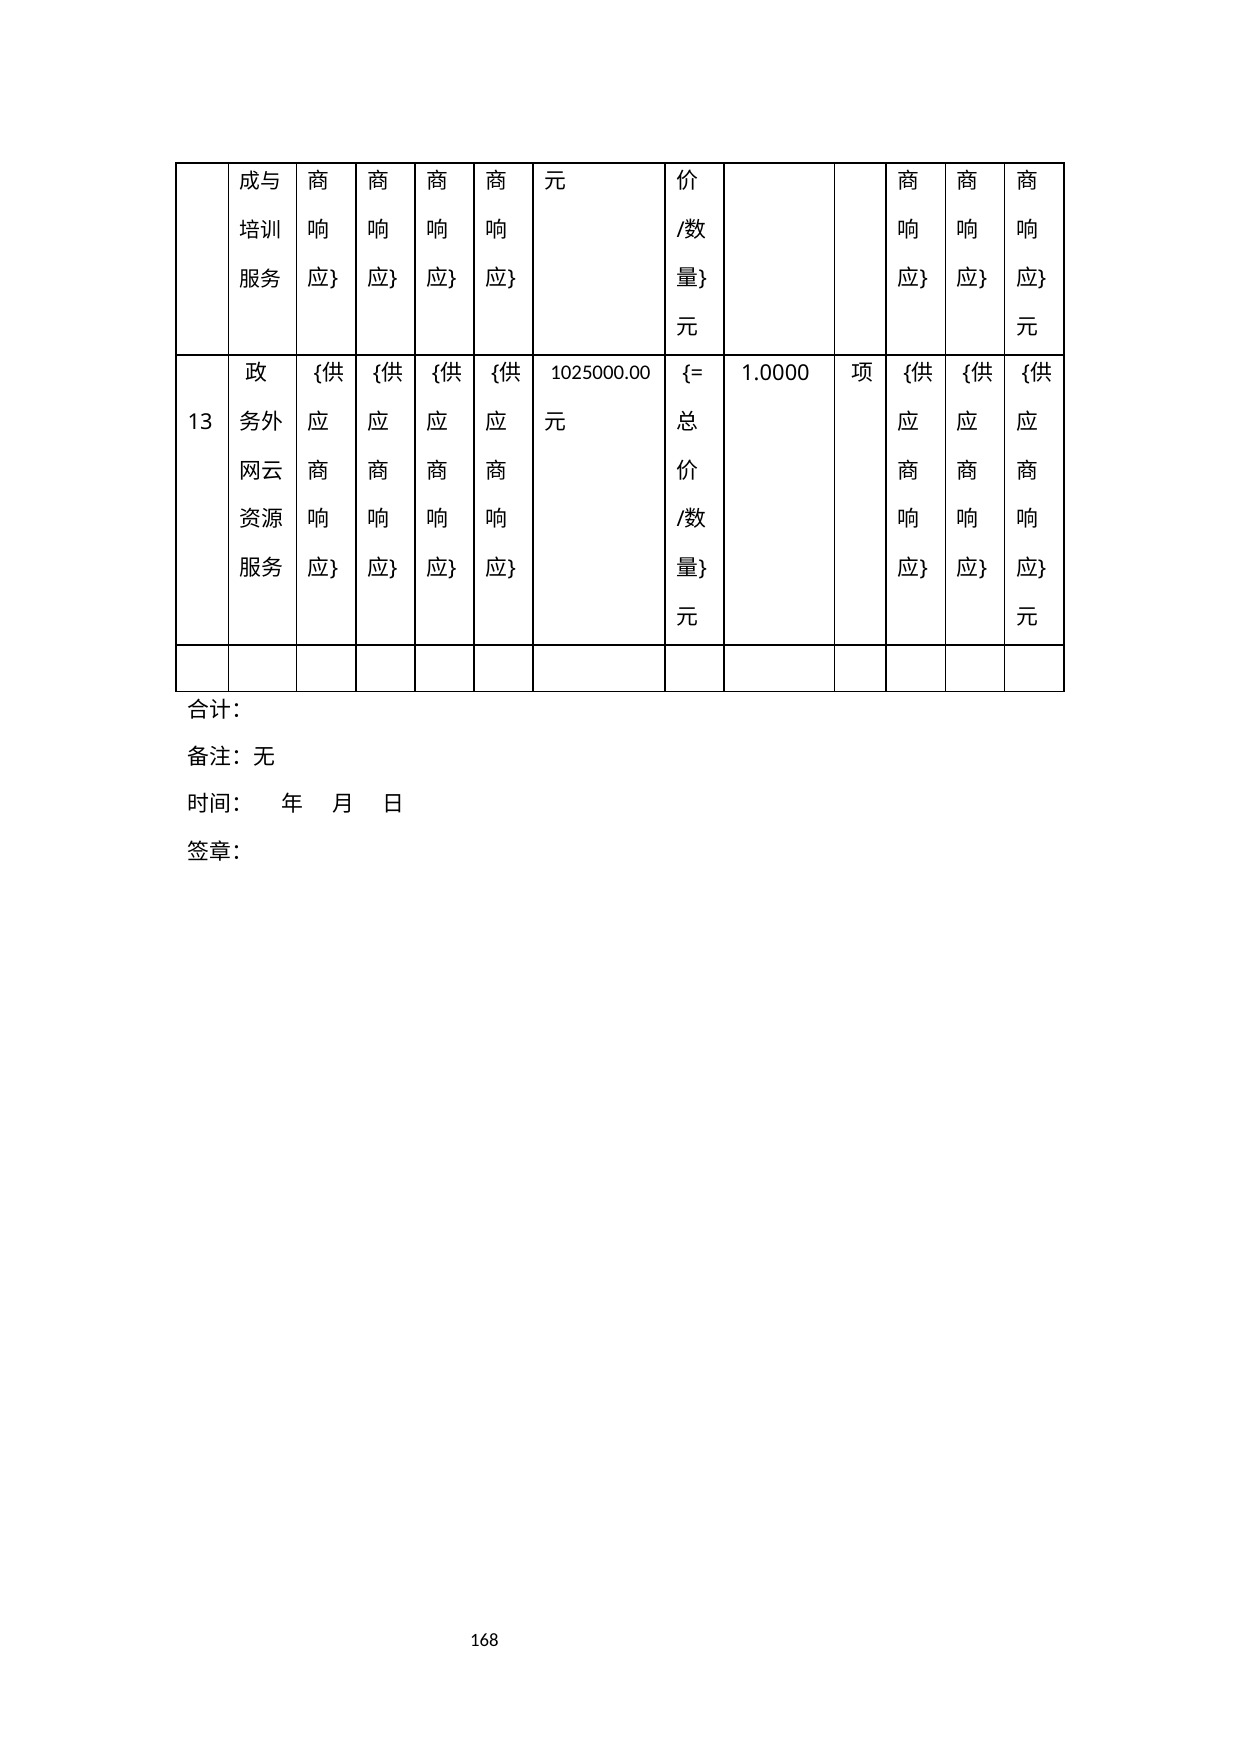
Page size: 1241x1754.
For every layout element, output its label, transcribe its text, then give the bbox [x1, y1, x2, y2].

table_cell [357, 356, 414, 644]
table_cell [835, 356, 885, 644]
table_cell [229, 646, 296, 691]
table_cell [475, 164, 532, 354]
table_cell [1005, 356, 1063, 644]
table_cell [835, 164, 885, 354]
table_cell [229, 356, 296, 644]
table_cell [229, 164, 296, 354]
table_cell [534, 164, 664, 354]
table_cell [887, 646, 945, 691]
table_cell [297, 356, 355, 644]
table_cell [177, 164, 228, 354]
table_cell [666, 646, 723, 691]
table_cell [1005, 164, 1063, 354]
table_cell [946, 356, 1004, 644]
text 备注：无 [187, 739, 1053, 772]
text 签章： [187, 834, 1053, 867]
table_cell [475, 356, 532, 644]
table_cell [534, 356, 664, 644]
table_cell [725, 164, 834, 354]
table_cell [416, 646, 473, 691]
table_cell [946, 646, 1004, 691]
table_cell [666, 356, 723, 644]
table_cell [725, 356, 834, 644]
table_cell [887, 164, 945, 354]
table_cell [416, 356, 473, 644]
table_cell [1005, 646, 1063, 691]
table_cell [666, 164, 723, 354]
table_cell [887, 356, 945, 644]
text 合计： [187, 692, 1053, 725]
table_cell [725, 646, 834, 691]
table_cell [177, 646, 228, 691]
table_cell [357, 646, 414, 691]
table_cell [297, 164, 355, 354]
text 时间： 年 月 日 [187, 787, 1053, 819]
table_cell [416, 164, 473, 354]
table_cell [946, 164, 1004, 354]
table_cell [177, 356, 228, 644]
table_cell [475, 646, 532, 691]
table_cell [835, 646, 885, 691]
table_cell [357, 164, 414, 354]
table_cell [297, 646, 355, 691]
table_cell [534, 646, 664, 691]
